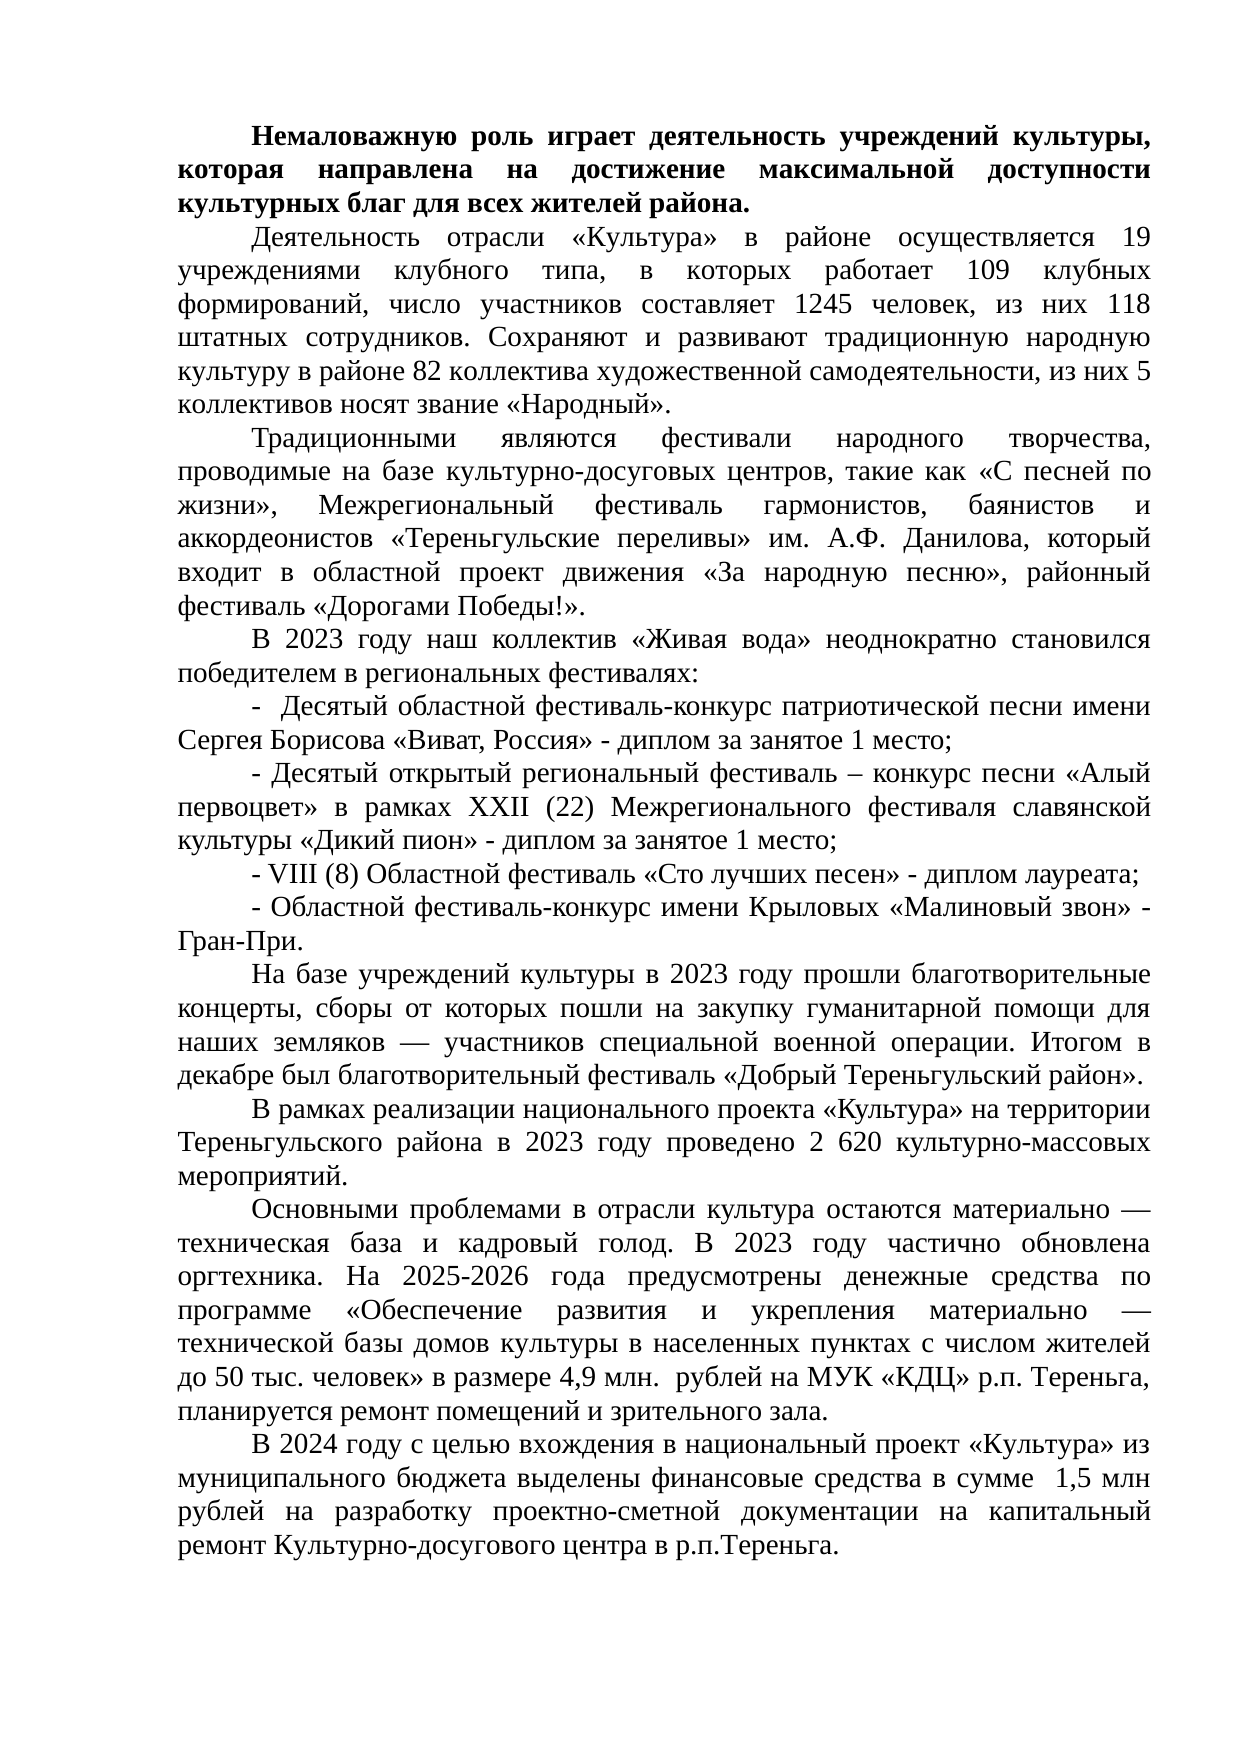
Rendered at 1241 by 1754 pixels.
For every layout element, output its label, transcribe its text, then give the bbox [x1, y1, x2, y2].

text - Областной фестиваль-конкурс имени Крыловых «Малиновый звон» - Гран-При. [177, 889, 1152, 957]
text - Десятый областной фестиваль-конкурс патриотической песни имени Сергея Борисова «Виват, Россия» - диплом за занятое 1 место; [177, 688, 1152, 755]
text Традиционными являются фестивали народного творчества, проводимые на базе культурно-досуговых центров, такие как «С песней по жизни», Межрегиональный фестиваль гармонистов, баянистов и аккордеонистов «Тереньгульские переливы» им. А.Ф. Данилова, который входит в областной проект движения «За народную песню», районный фестиваль «Дорогами Победы!». [177, 420, 1152, 621]
list Немаловажную роль играет деятельность учреждений культуры, которая направлена на достижение максимальной доступности культурных благ для всех жителей района. [177, 118, 1152, 219]
text - Десятый открытый региональный фестиваль – конкурс песни «Алый первоцвет» в рамках ХХII (22) Межрегионального фестиваля славянской культуры «Дикий пион» - диплом за занятое 1 место; [177, 755, 1152, 856]
text - VIII (8) Областной фестиваль «Сто лучших песен» - диплом лауреата; [177, 856, 1152, 889]
list Деятельность отрасли «Культура» в районе осуществляется 19 учреждениями клубного типа, в которых работает 109 клубных формирований, число участников составляет 1245 человек, из них 118 штатных сотрудников. Сохраняют и развивают традиционную народную культуру в районе 82 коллектива художественной самодеятельности, из них 5 коллективов носят звание «Народный». [177, 219, 1152, 420]
text В 2023 году наш коллектив «Живая вода» неоднократно становился победителем в региональных фестивалях: [177, 621, 1152, 688]
text На базе учреждений культуры в 2023 году прошли благотворительные концерты, сборы от которых пошли на закупку гуманитарной помощи для наших земляков — участников специальной военной операции. Итогом в декабре был благотворительный фестиваль «Добрый Тереньгульский район». [177, 957, 1152, 1091]
text В рамках реализации национального проекта «Культура» на территории Тереньгульского района в 2023 году проведено 2 620 культурно-массовых мероприятий. [177, 1091, 1152, 1191]
text В 2024 году с целью вхождения в национальный проект «Культура» из муниципального бюджета выделены финансовые средства в сумме 1,5 млн рублей на разработку проектно-сметной документации на капитальный ремонт Культурно-досугового центра в р.п.Тереньга. [177, 1426, 1152, 1560]
text Основными проблемами в отрасли культура остаются материально — техническая база и кадровый голод. В 2023 году частично обновлена оргтехника. На 2025-2026 года предусмотрены денежные средства по программе «Обеспечение развития и укрепления материально — технической базы домов культуры в населенных пунктах с числом жителей до 50 тыс. человек» в размере 4,9 млн. рублей на МУК «КДЦ» р.п. Тереньга, планируется ремонт помещений и зрительного зала. [177, 1191, 1152, 1426]
